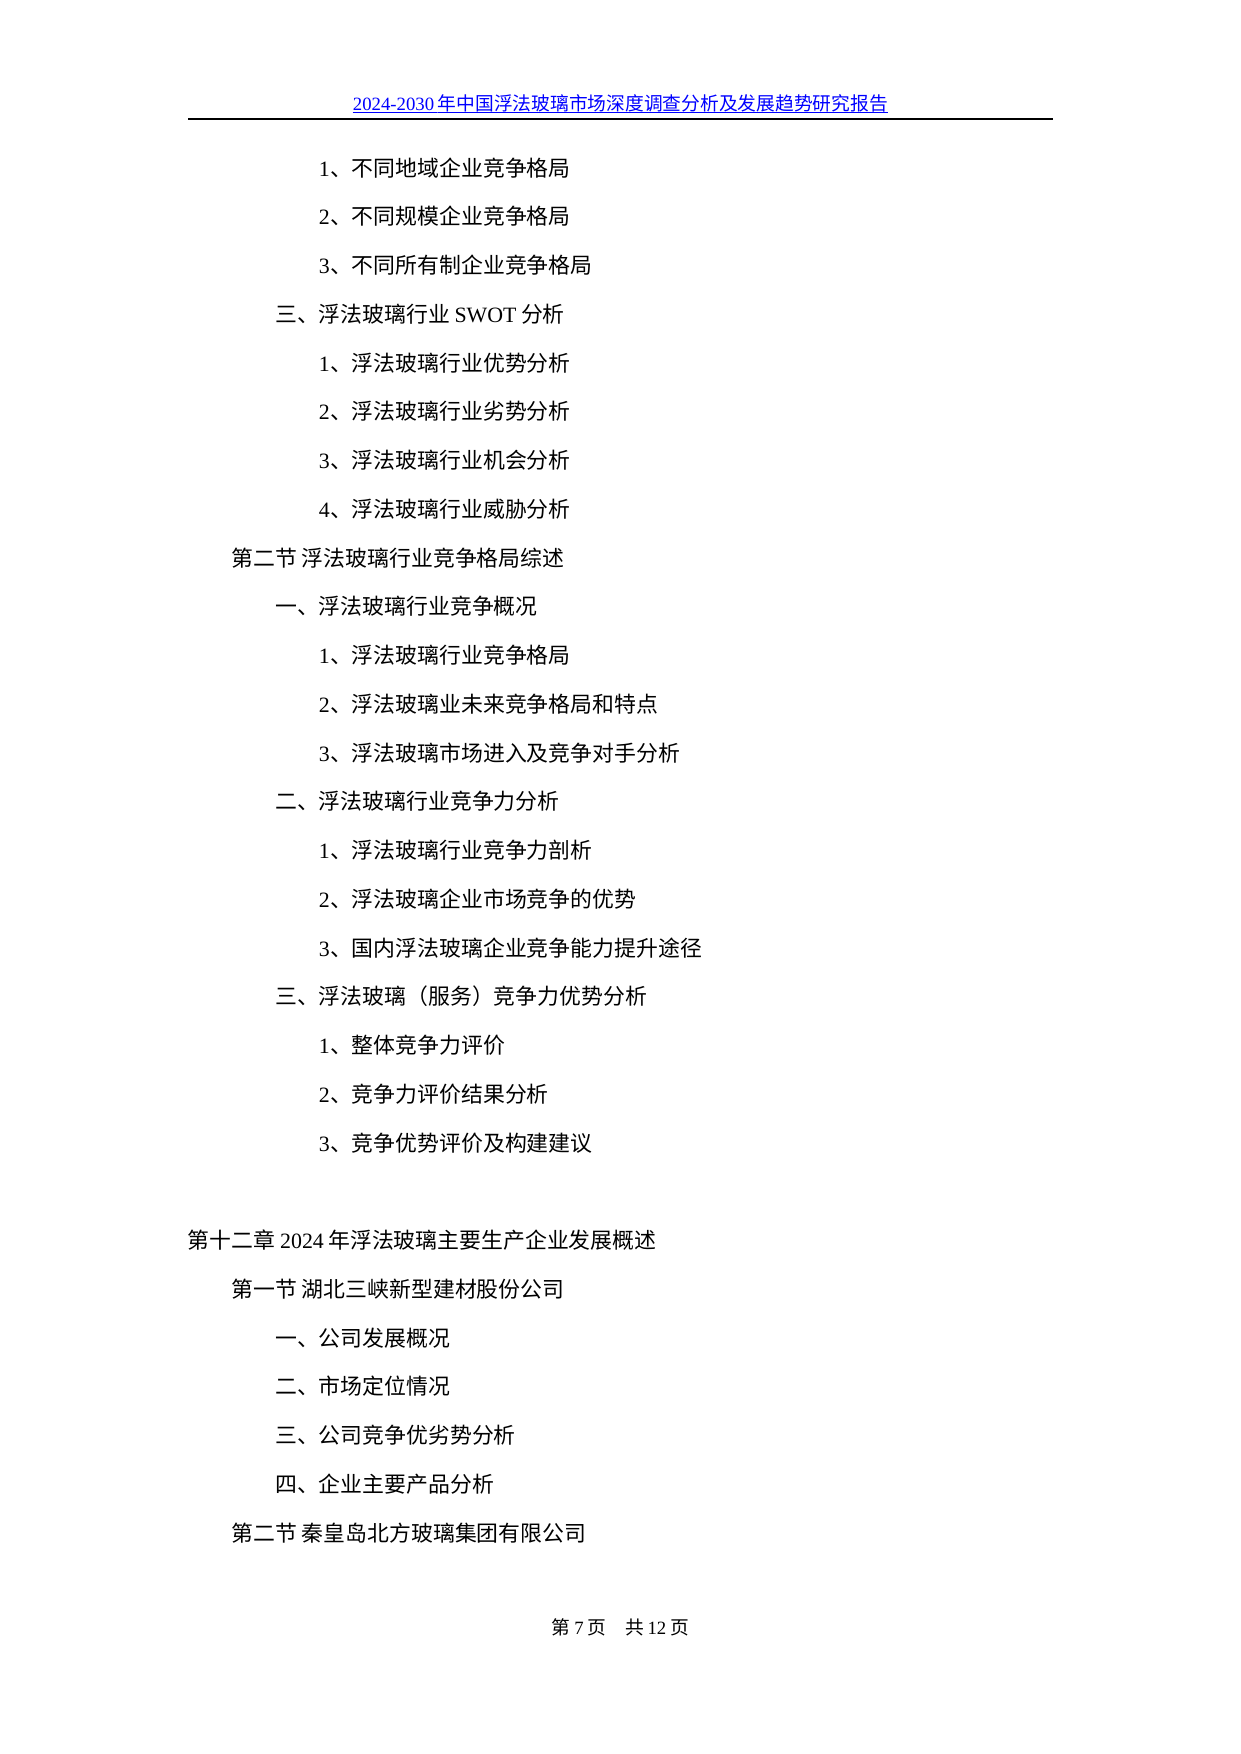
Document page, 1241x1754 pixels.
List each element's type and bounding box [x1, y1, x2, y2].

text [187, 150, 1053, 1548]
